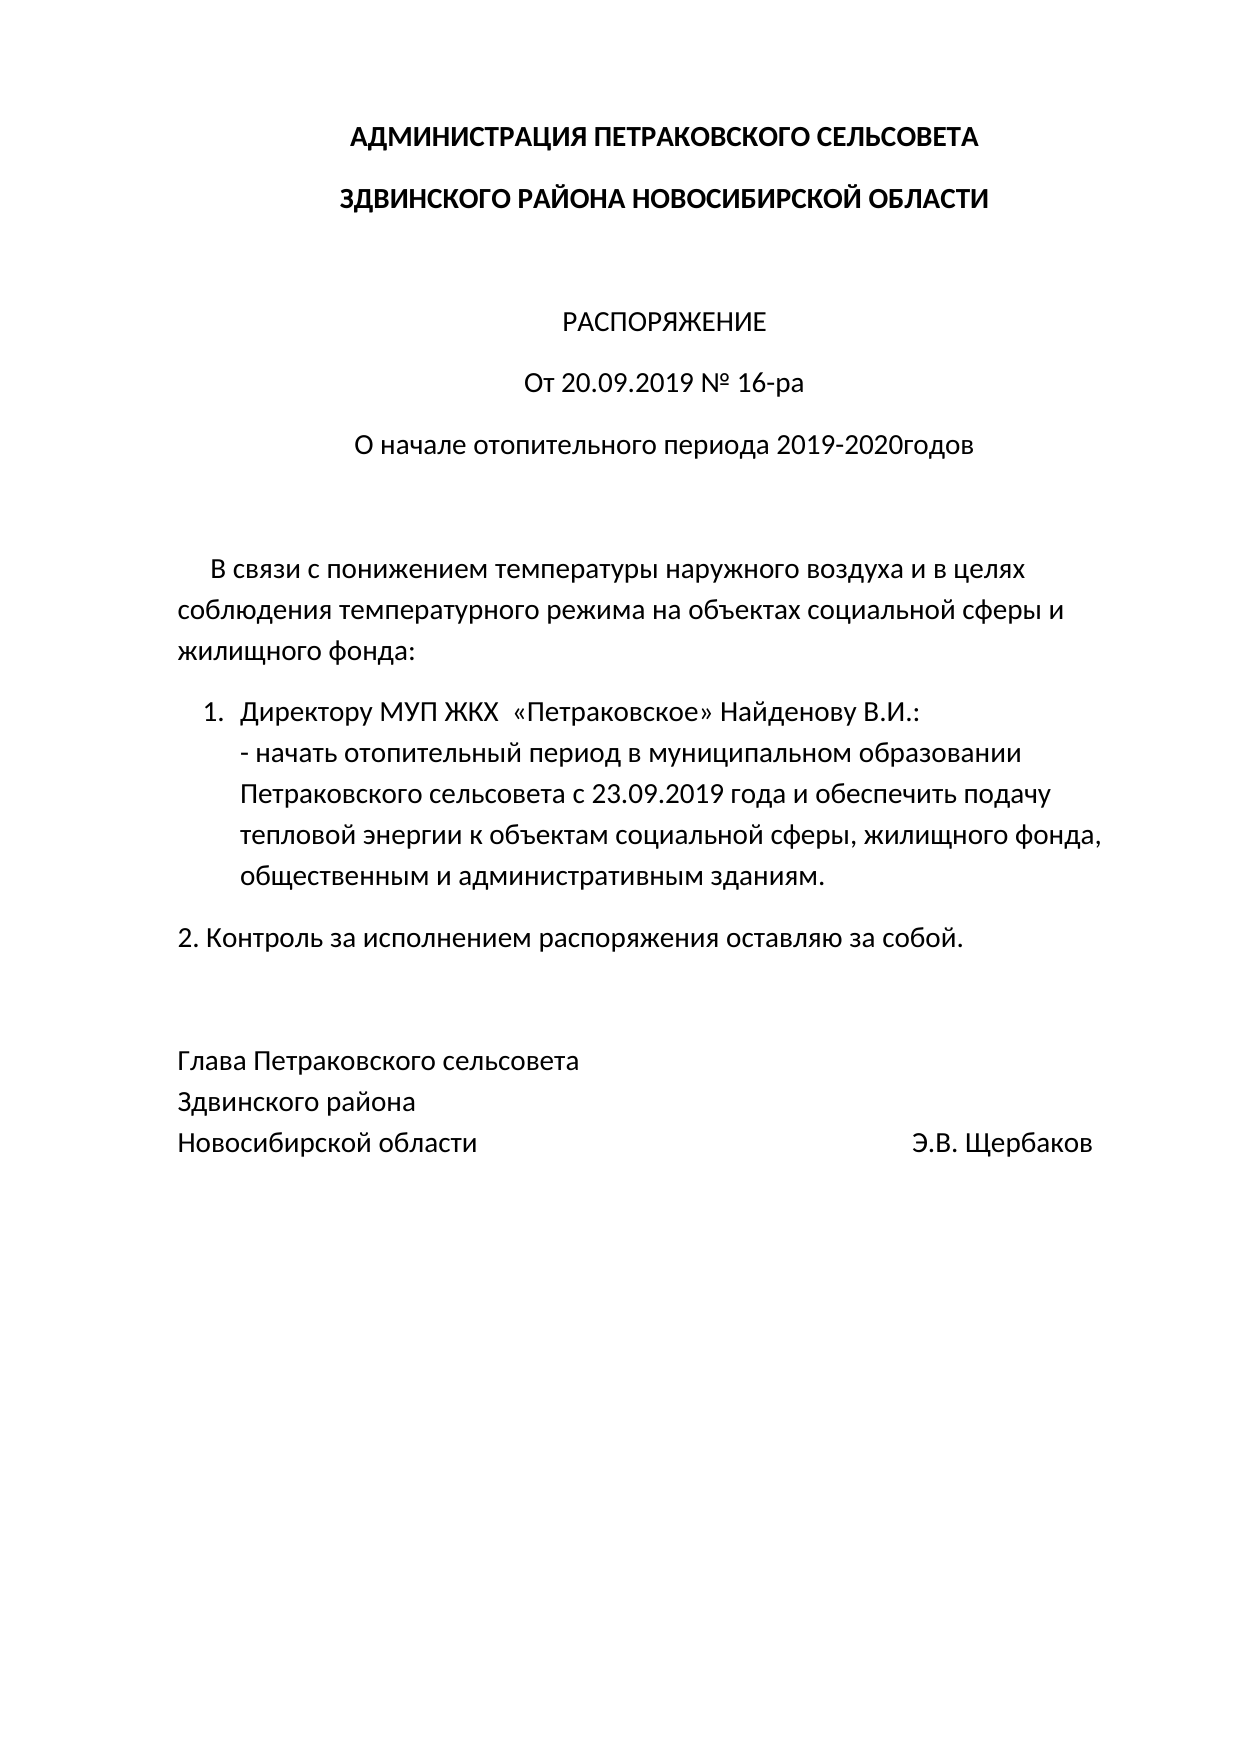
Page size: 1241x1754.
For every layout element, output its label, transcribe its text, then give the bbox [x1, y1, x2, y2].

list - начать отопительный период в муниципальном образовании Петраковского сельсовета с 23.09.2019 года и обеспечить подачу тепловой энергии к объектам социальной сферы, жилищного фонда, общественным и административным зданиям. [240, 734, 1152, 893]
list Директору МУП ЖКХ «Петраковское» Найденову В.И.: [202, 693, 1152, 729]
text РАСПОРЯЖЕНИЕ [177, 303, 1152, 338]
text АДМИНИСТРАЦИЯ ПЕТРАКОВСКОГО СЕЛЬСОВЕТА [177, 118, 1152, 154]
text Глава Петраковского сельсовета [177, 1042, 1152, 1078]
text О начале отопительного периода 2019-2020годов [177, 426, 1152, 462]
text 2. Контроль за исполнением распоряжения оставляю за собой. [177, 919, 1152, 954]
text От 20.09.2019 № 16-ра [177, 364, 1152, 400]
text В связи с понижением температуры наружного воздуха и в целях соблюдения температурного режима на объектах социальной сферы и жилищного фонда: [177, 550, 1152, 667]
text Новосибирской области Э.В. Щербаков [177, 1124, 1152, 1160]
text ЗДВИНСКОГО РАЙОНА НОВОСИБИРСКОЙ ОБЛАСТИ [177, 180, 1152, 216]
text Здвинского района [177, 1083, 1152, 1119]
